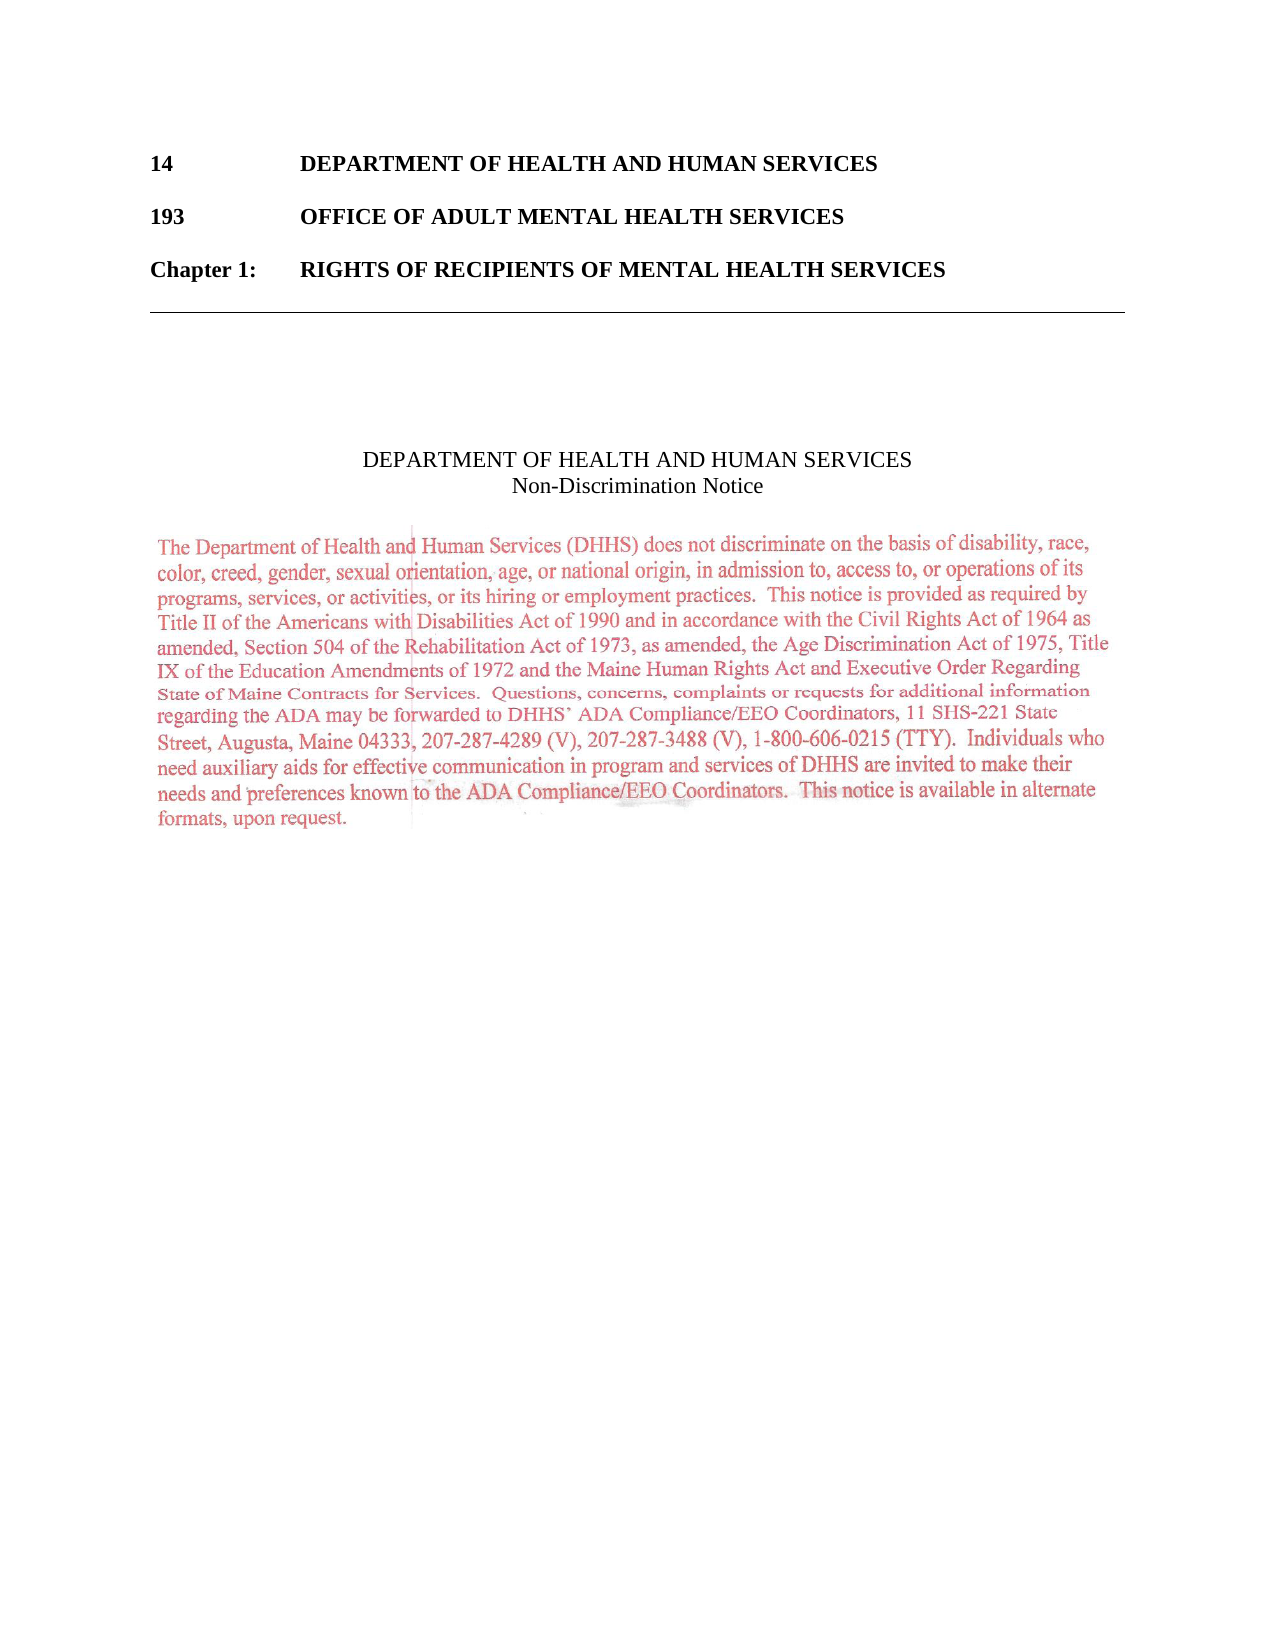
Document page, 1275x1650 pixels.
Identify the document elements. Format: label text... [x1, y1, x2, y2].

text 14 DEPARTMENT OF HEALTH AND HUMAN SERVICES [150, 150, 1125, 177]
text DEPARTMENT OF HEALTH AND HUMAN SERVICES [150, 446, 1125, 472]
text Non-Discrimination Notice [150, 472, 1125, 499]
text Chapter 1: RIGHTS OF RECIPIENTS OF MENTAL HEALTH SERVICES [150, 256, 1125, 283]
text 193 OFFICE OF ADULT MENTAL HEALTH SERVICES [150, 203, 1125, 230]
